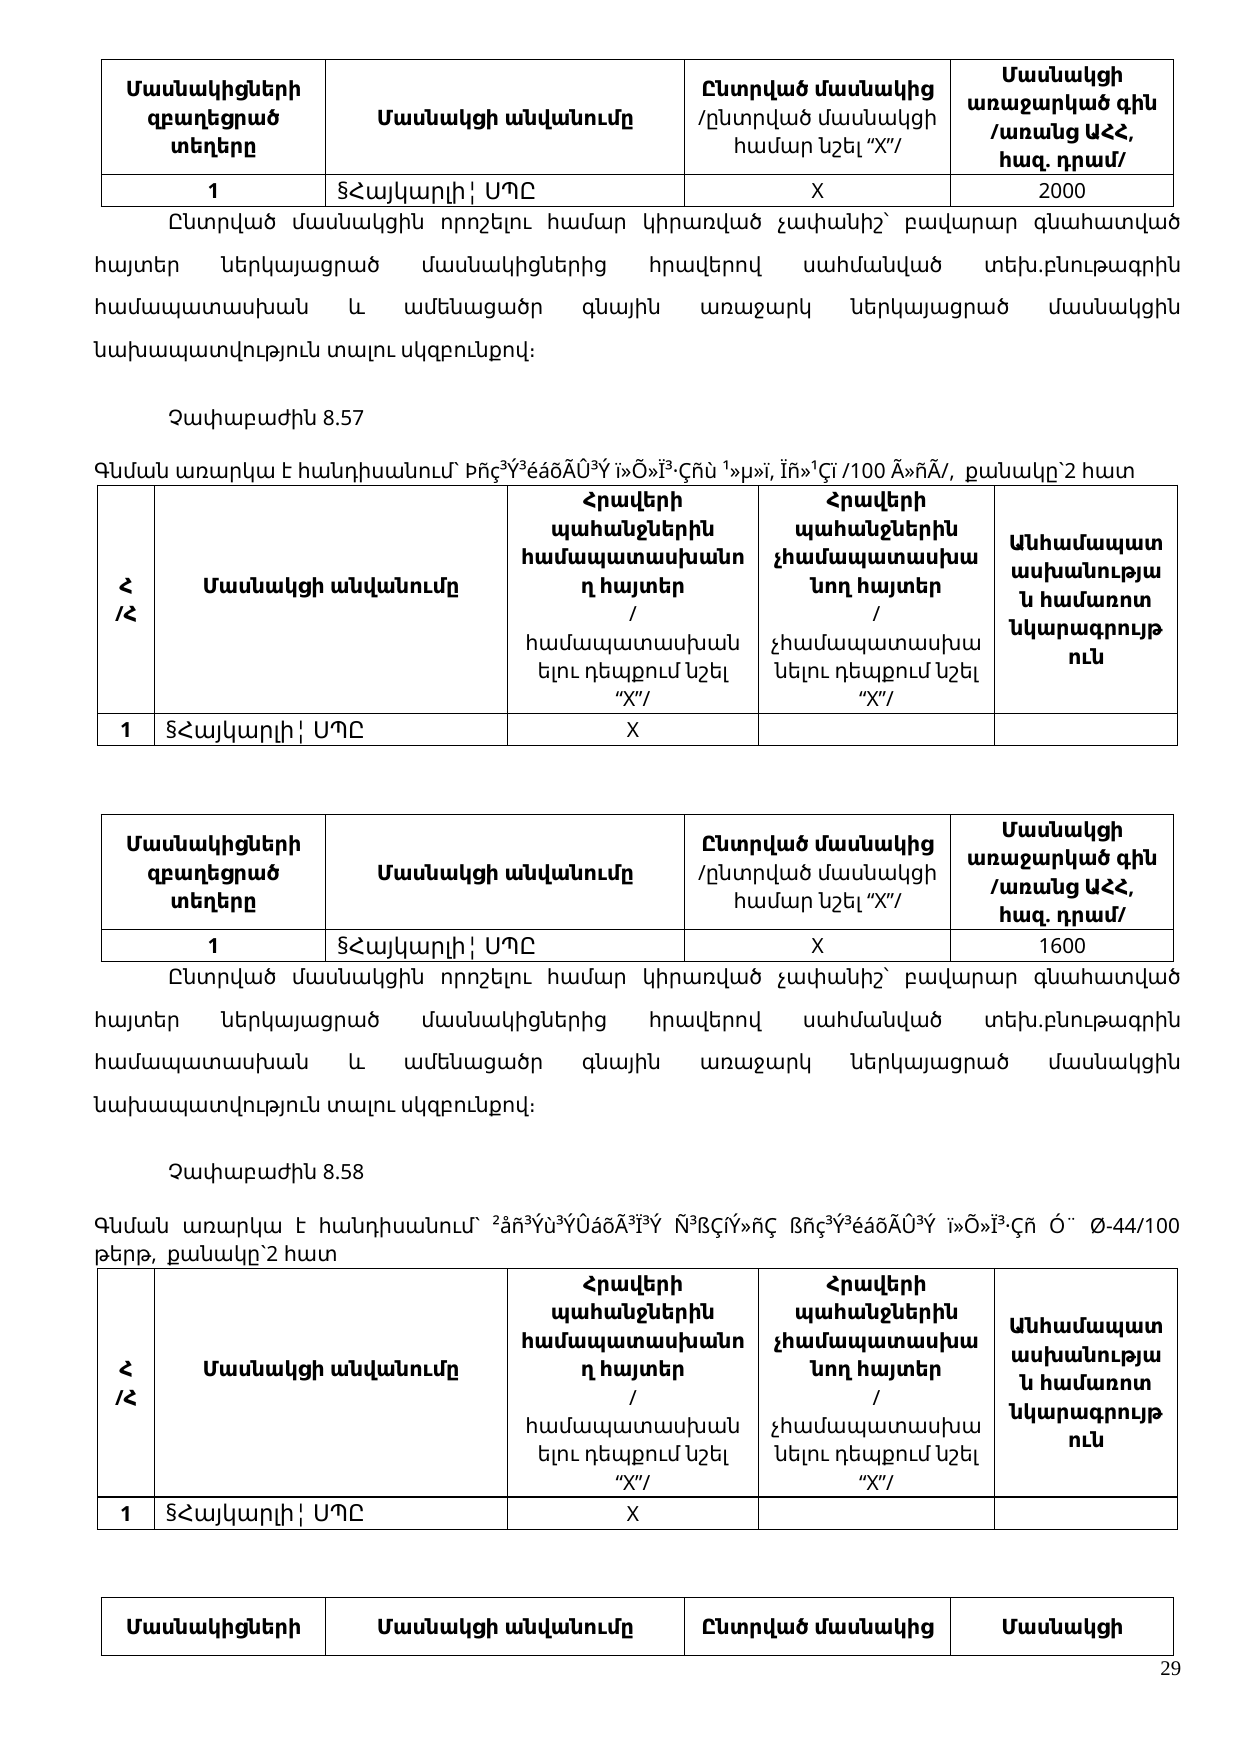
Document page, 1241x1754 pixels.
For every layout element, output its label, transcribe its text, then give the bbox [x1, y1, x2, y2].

table_header Մասնակիցների զբաղեցրած տեղերը [102, 60, 325, 174]
table_cell §Հայկարլի¦ ՍՊԸ [155, 1498, 507, 1529]
text Չափաբաժին 8.57 [94, 403, 1181, 431]
table_cell X [508, 714, 758, 745]
table_header Հրավերի պահանջներին չհամապատասխանող հայտեր /չհամապատասխանելու դեպքում նշել “X”/ [759, 486, 994, 713]
table_header Մասնակցի անվանումը [326, 60, 684, 174]
text Ընտրված մասնակցին որոշելու համար կիրառված չափանիշ՝ բավարար գնահատված հայտեր ներկայացրած մասնակիցներից հրավերով սահմանված տեխ.բնութագրին համապատասխան և ամենացածր գնային առաջարկ ներկայացրած մասնակցին նախապատվություն տալու սկզբունքով։ [94, 962, 1181, 1118]
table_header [951, 1598, 1173, 1655]
table_cell 1 [102, 930, 325, 961]
table_header Հ/Հ [98, 486, 154, 713]
table_header Անհամապատասխանության համառոտ նկարագրույթուն [995, 486, 1177, 713]
text Գնման առարկա է հանդիսանում` Þñç³Ý³éáõÃÛ³Ý ï»Õ»Ï³·Çñù ¹»µ»ï, Ïñ»¹Çï /100 Ã»ñÃ/, քանակը`2 հատ [94, 456, 1181, 484]
table_cell §Հայկարլի¦ ՍՊԸ [326, 930, 684, 961]
table_header Հ/Հ [98, 1269, 154, 1496]
table_cell 1 [98, 1498, 154, 1529]
text Չափաբաժին 8.58 [94, 1157, 1181, 1186]
table_header Անհամապատասխանության համառոտ նկարագրույթուն [995, 1269, 1177, 1496]
table_header Մասնակցի առաջարկած գին /առանց ԱՀՀ, հազ. դրամ/ [951, 815, 1173, 929]
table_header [685, 1598, 950, 1655]
table_cell X [685, 930, 950, 961]
table_cell [759, 714, 994, 745]
table_header Մասնակցի անվանումը [155, 486, 507, 713]
table_cell §Հայկարլի¦ ՍՊԸ [155, 714, 507, 745]
table_header Ընտրված մասնակից /ընտրված մասնակցի համար նշել “X”/ [685, 815, 950, 929]
table_cell 1 [102, 175, 325, 206]
table_cell 1 [98, 714, 154, 745]
table_cell X [508, 1498, 758, 1529]
table_cell [759, 1498, 994, 1529]
text Գնման առարկա է հանդիսանում` ²åñ³Ýù³ÝÛáõÃ³Ï³Ý Ñ³ßÇíÝ»ñÇ ßñç³Ý³éáõÃÛ³Ý ï»Õ»Ï³·Çñ Ó¨ Ø-44/100 թերթ, քանակը`2 հատ [94, 1211, 1181, 1268]
table_cell X [685, 175, 950, 206]
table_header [102, 1598, 325, 1655]
table_header Հրավերի պահանջներին չհամապատասխանող հայտեր /չհամապատասխանելու դեպքում նշել “X”/ [759, 1269, 994, 1496]
table_cell 1600 [951, 930, 1173, 961]
table_header Հրավերի պահանջներին համապատասխանող հայտեր /համապատասխանելու դեպքում նշել “X”/ [508, 1269, 758, 1496]
table_header Մասնակցի առաջարկած գին /առանց ԱՀՀ, հազ. դրամ/ [951, 60, 1173, 174]
table_header Մասնակցի անվանումը [326, 815, 684, 929]
text Ընտրված մասնակցին որոշելու համար կիրառված չափանիշ՝ բավարար գնահատված հայտեր ներկայացրած մասնակիցներից հրավերով սահմանված տեխ.բնութագրին համապատասխան և ամենացածր գնային առաջարկ ներկայացրած մասնակցին նախապատվություն տալու սկզբունքով։ [94, 207, 1181, 363]
table_cell [995, 714, 1177, 745]
table_cell [995, 1498, 1177, 1529]
table_header Մասնակցի անվանումը [155, 1269, 507, 1496]
table_header Մասնակիցների զբաղեցրած տեղերը [102, 815, 325, 929]
table_header Հրավերի պահանջներին համապատասխանող հայտեր /համապատասխանելու դեպքում նշել “X”/ [508, 486, 758, 713]
table_header Մասնակցի անվանումը [326, 1598, 684, 1655]
table_header Ընտրված մասնակից /ընտրված մասնակցի համար նշել “X”/ [685, 60, 950, 174]
table_cell §Հայկարլի¦ ՍՊԸ [326, 175, 684, 206]
table_cell 2000 [951, 175, 1173, 206]
